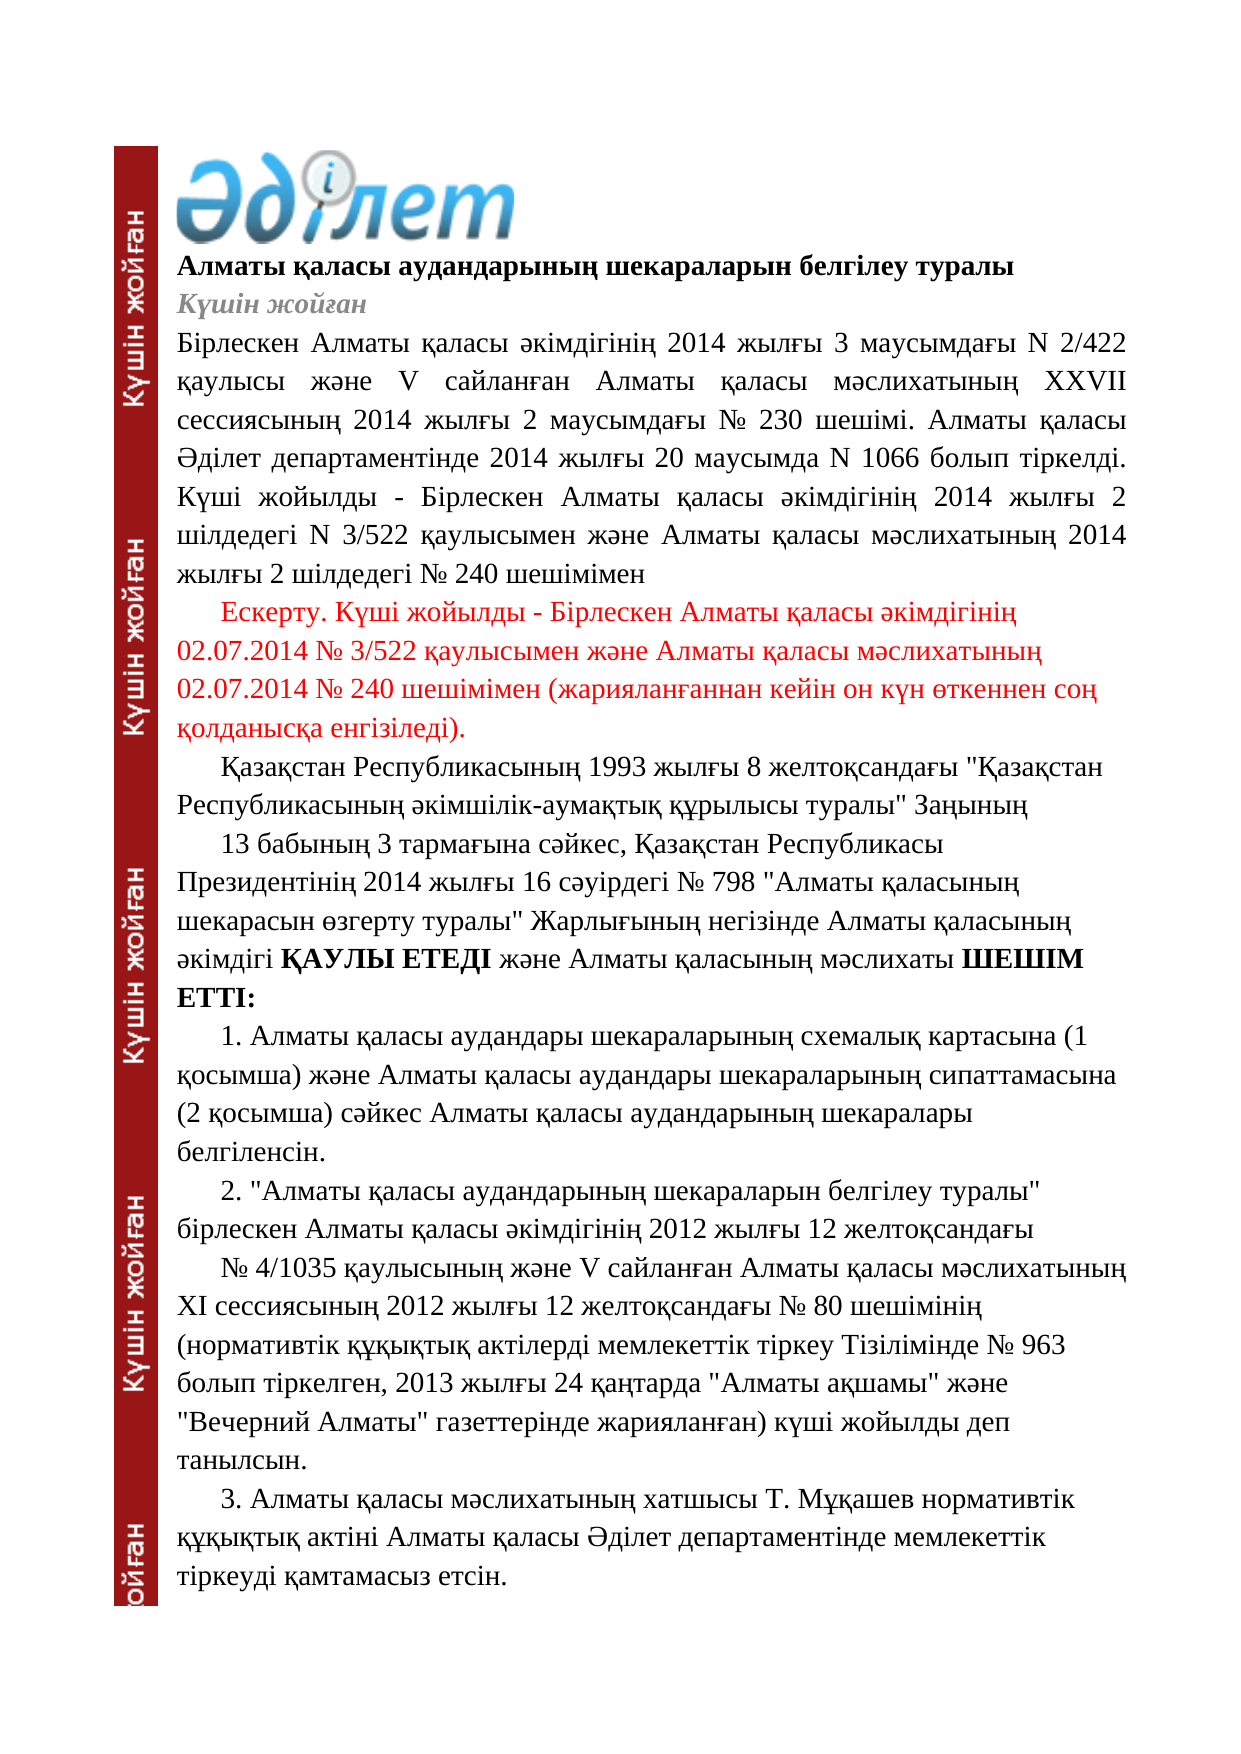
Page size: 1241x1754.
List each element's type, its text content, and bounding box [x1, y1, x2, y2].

text Бірлескен Алматы қаласы әкімдігінің 2014 жылғы 3 маусымдағы N 2/422 қаулысы және V сайланған Алматы қаласы мәслихатының ХХVІІ сессиясының 2014 жылғы 2 маусымдағы № 230 шешімі. Алматы қаласы Әділет департаментінде 2014 жылғы 20 маусымда N 1066 болып тіркелді. Күші жойылды - Бірлескен Алматы қаласы әкімдігінің 2014 жылғы 2 шілдедегі N 3/522 қаулысымен және Алматы қаласы мәслихатының 2014 жылғы 2 шілдедегі № 240 шешімімен [112, 325, 1128, 589]
picture [114, 281, 158, 286]
picture [114, 1592, 158, 1606]
text Күшін жойған [112, 286, 1128, 320]
picture [114, 589, 158, 594]
picture [176, 150, 515, 244]
picture [114, 146, 158, 248]
text Алматы қаласы аудандарының шекараларын белгілеу туралы [112, 248, 1128, 281]
picture [114, 320, 158, 325]
